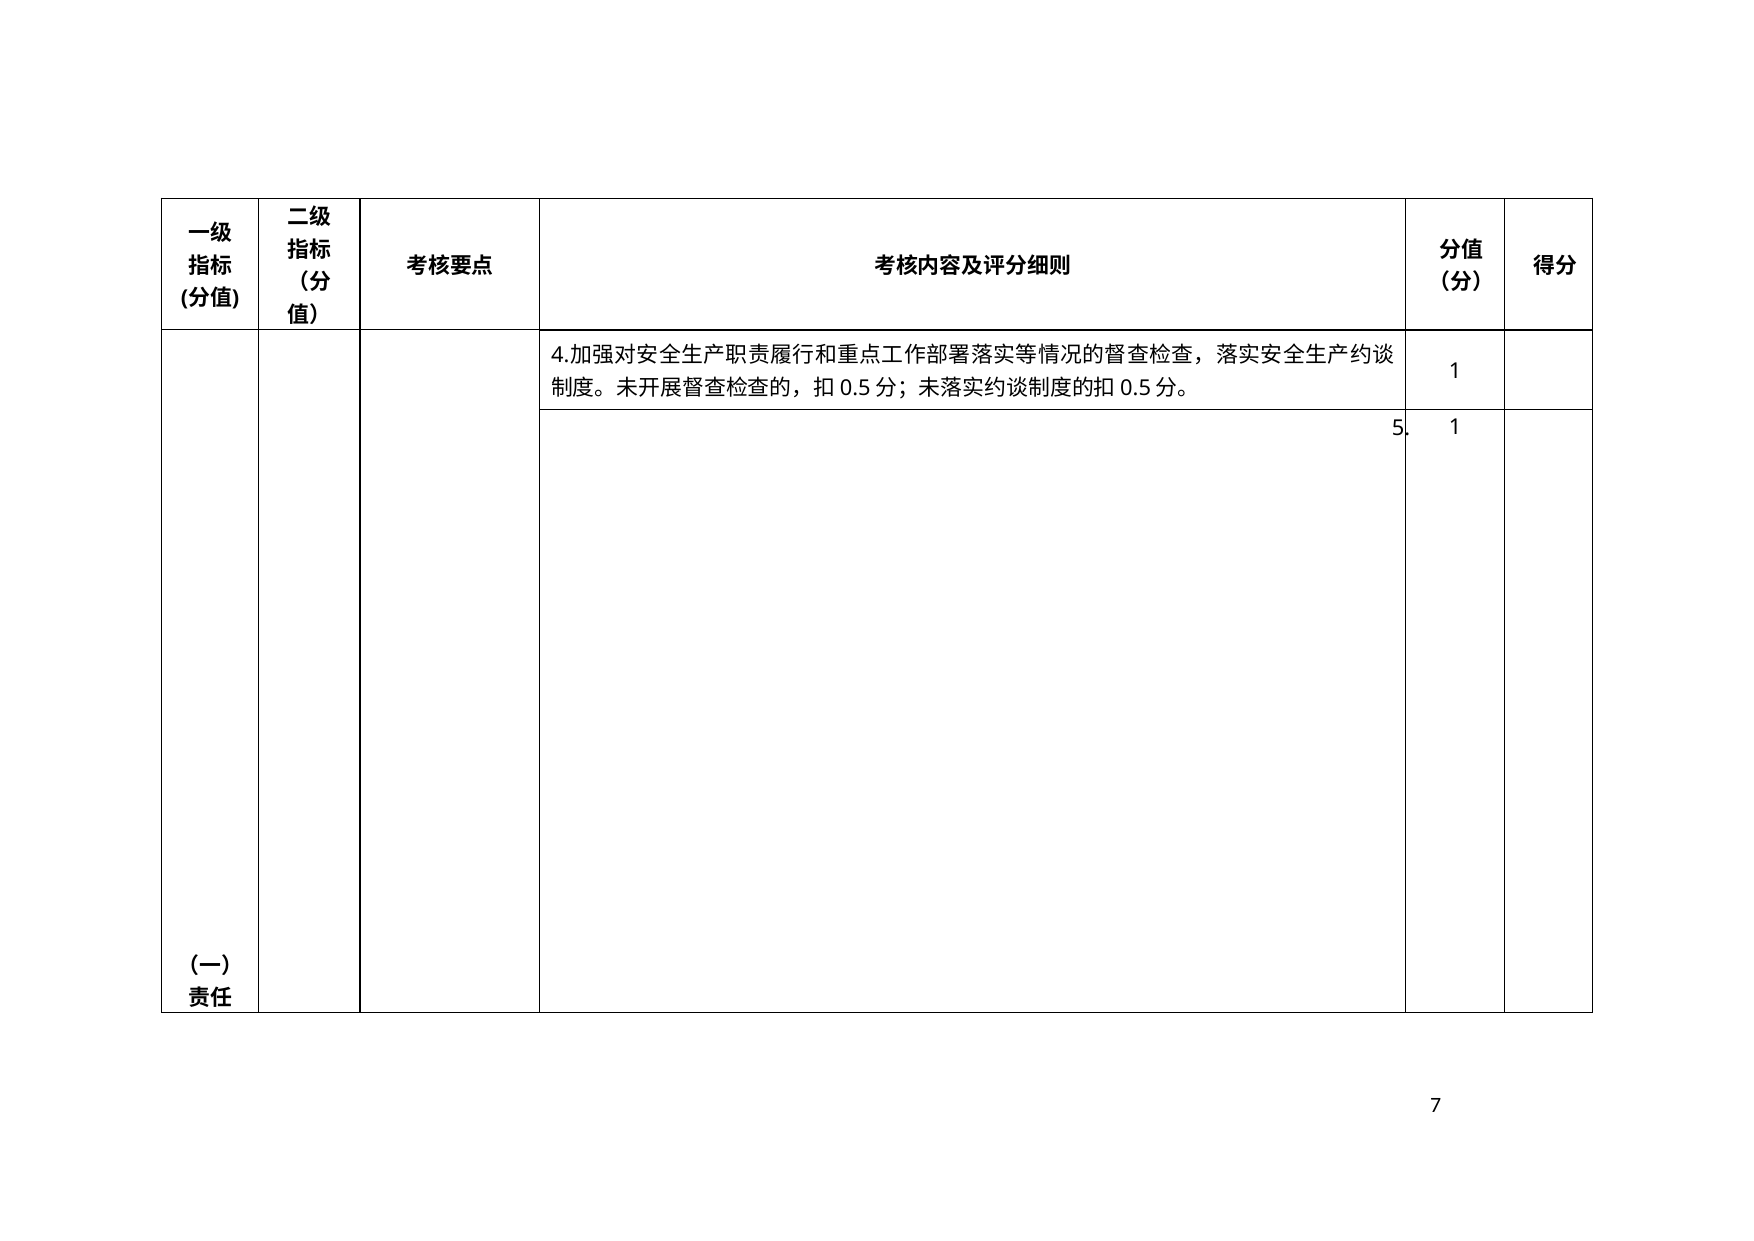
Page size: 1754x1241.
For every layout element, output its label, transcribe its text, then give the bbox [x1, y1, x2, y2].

table_header 得分 [1505, 199, 1592, 329]
table_cell [1505, 331, 1592, 409]
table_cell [540, 410, 1405, 1012]
table_header 二级 指标 （分值） [259, 199, 359, 329]
table_header 分值 （分） [1406, 199, 1504, 329]
table_cell 4.加强对安全生产职责履行和重点工作部署落实等情况的督查检查，落实安全生产约谈制度。未开展督查检查的，扣0.5分；未落实约谈制度的扣0.5分。 [540, 331, 1405, 409]
table_cell 1 [1406, 331, 1504, 409]
table_cell [1505, 410, 1592, 1012]
table_header 一级 指标 (分值) [162, 199, 258, 329]
table_cell 1 [1406, 410, 1504, 1012]
table_header 考核内容及评分细则 [540, 199, 1405, 329]
table_header 考核要点 [361, 199, 539, 329]
